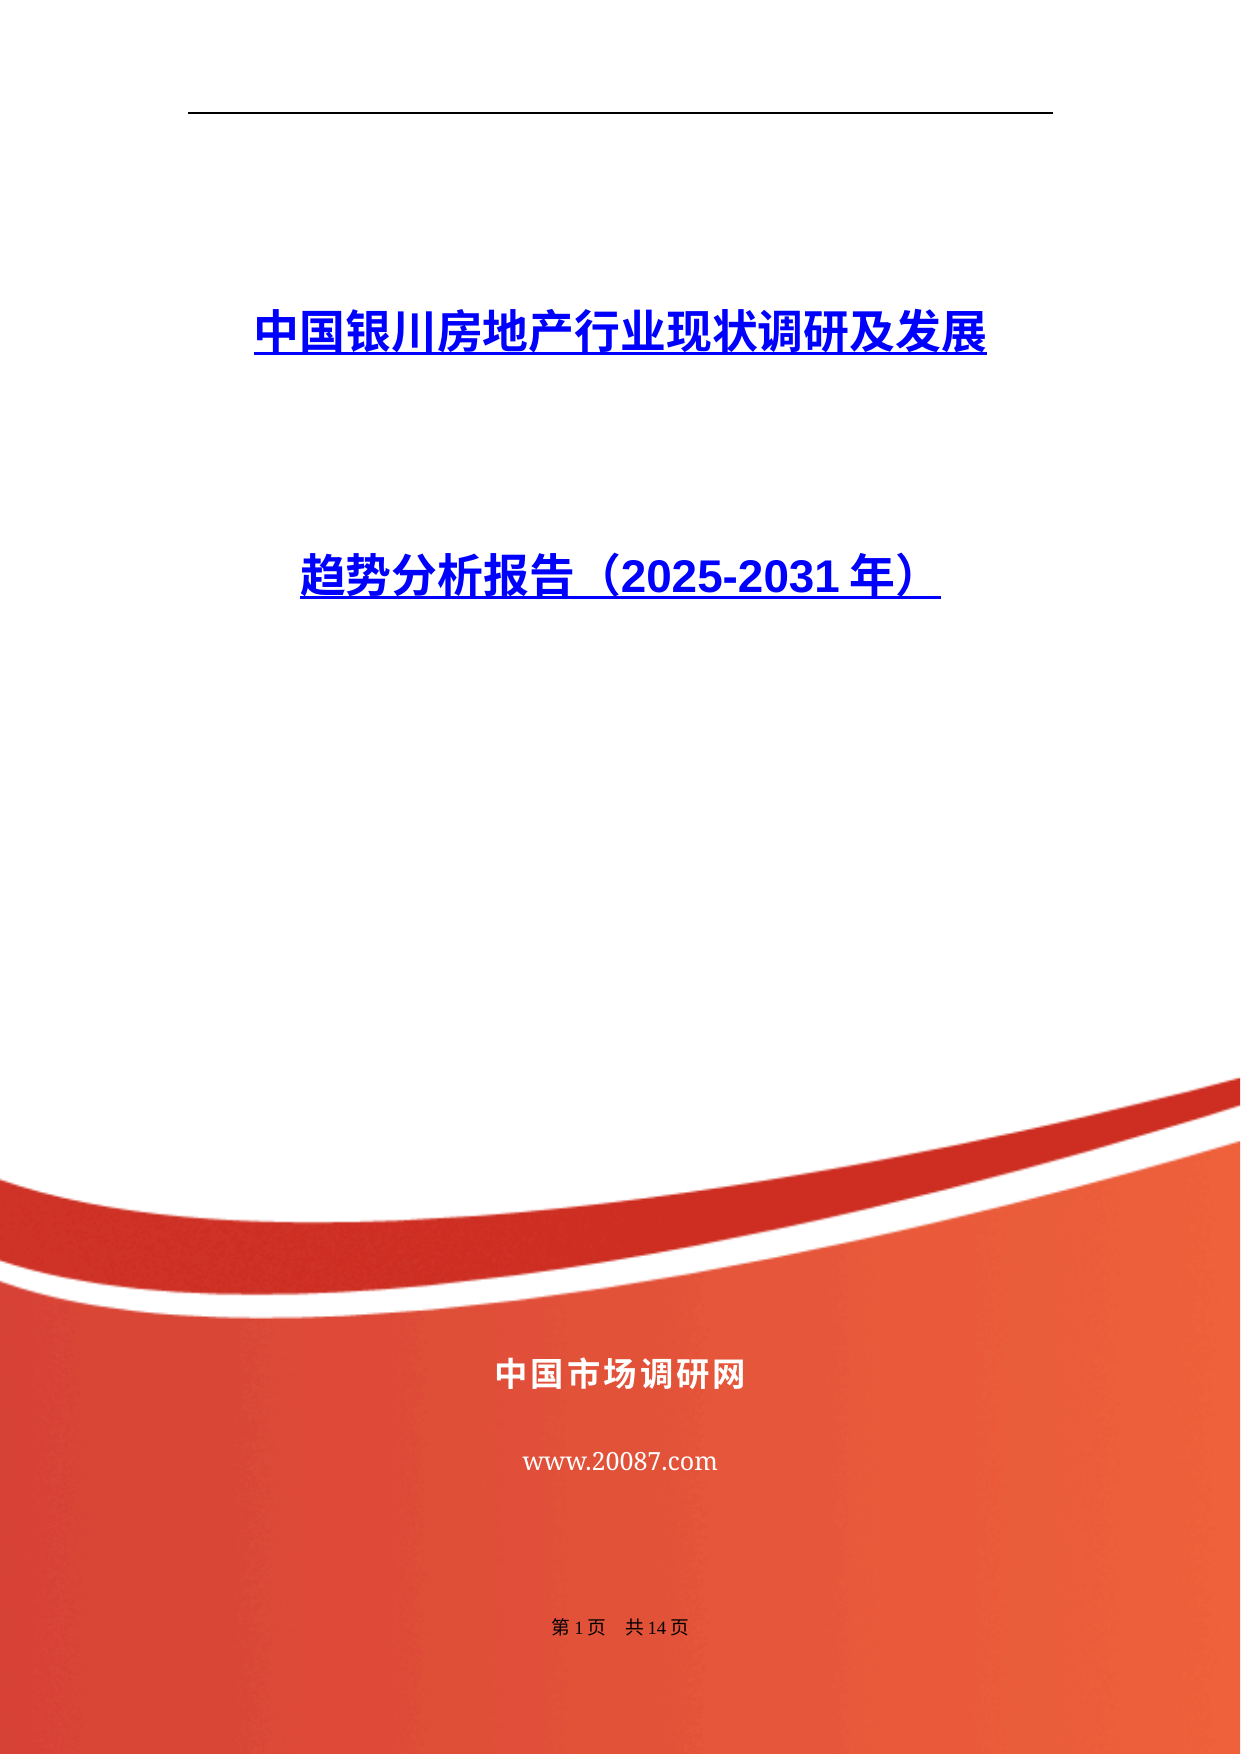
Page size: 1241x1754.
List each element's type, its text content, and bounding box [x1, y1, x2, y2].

text www.20087.com [187, 1428, 1053, 1493]
table_header 中国银川房地产行业现状调研及发展趋势分析报告（2025-2031年） [188, 207, 1053, 773]
subtitle 中国市场调研网 [187, 1339, 1053, 1404]
picture [0, 1006, 1241, 1754]
